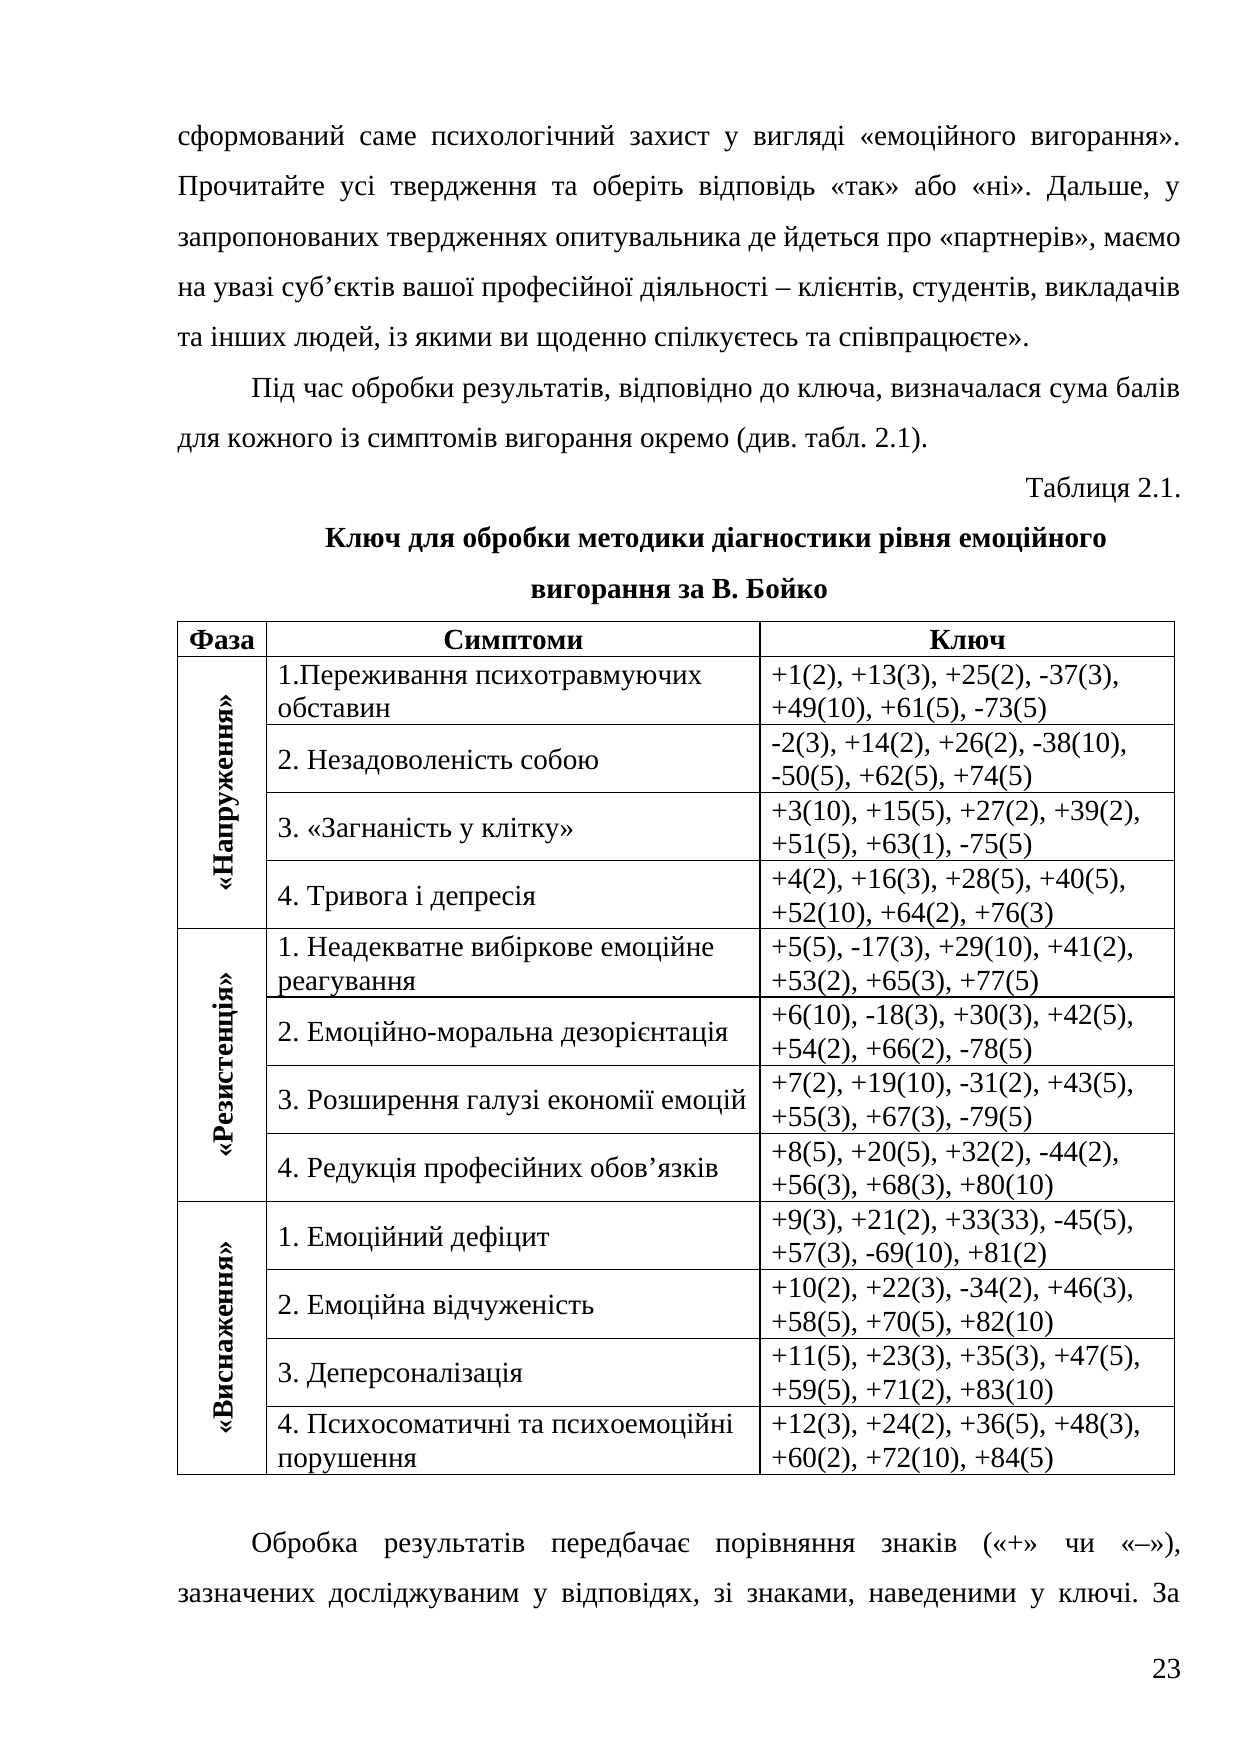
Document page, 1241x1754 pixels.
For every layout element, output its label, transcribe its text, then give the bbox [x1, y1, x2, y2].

table_cell +11(5), +23(3), +35(3), +47(5), +59(5), +71(2), +83(10) [761, 1339, 1174, 1406]
text Під час обробки результатів, відповідно до ключа, визначалася сума балів для кожного із симптомів вигорання окремо (див. табл. 2.1). [177, 370, 1181, 453]
table_cell 1. Неадекватне вибіркове емоційне реагування [267, 929, 759, 996]
table_cell 2. Незадоволеність собою [267, 725, 759, 792]
table_header Ключ [761, 622, 1174, 656]
table_cell -2(3), +14(2), +26(2), -38(10), -50(5), +62(5), +74(5) [761, 725, 1174, 792]
table_cell +10(2), +22(3), -34(2), +46(3), +58(5), +70(5), +82(10) [761, 1270, 1174, 1337]
table_cell 1. Емоційний дефіцит [267, 1202, 759, 1269]
table_cell 2. Емоційно-моральна дезорієнтація [267, 998, 759, 1064]
table_cell 1.Переживання психотравмуючих обставин [267, 657, 759, 724]
table_cell +7(2), +19(10), -31(2), +43(5), +55(3), +67(3), -79(5) [761, 1066, 1174, 1133]
text Таблиця 2.1. [177, 470, 1181, 504]
text Ключ для обробки методики діагностики рівня емоційного вигорання за В. Бойко [177, 521, 1181, 604]
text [177, 1525, 1181, 1609]
table_cell +3(10), +15(5), +27(2), +39(2), +51(5), +63(1), -75(5) [761, 793, 1174, 860]
table_cell +8(5), +20(5), +32(2), -44(2), +56(3), +68(3), +80(10) [761, 1134, 1174, 1201]
table_cell «Резистенція» [178, 929, 266, 1201]
table_cell 3. Розширення галузі економії емоцій [267, 1066, 759, 1133]
table_cell 3. Деперсоналізація [267, 1339, 759, 1406]
table_cell «Напруження» [178, 657, 266, 928]
table_cell +4(2), +16(3), +28(5), +40(5), +52(10), +64(2), +76(3) [761, 861, 1174, 928]
table_cell +1(2), +13(3), +25(2), -37(3), +49(10), +61(5), -73(5) [761, 657, 1174, 724]
table_cell +9(3), +21(2), +33(33), -45(5), +57(3), -69(10), +81(2) [761, 1202, 1174, 1269]
table_cell +5(5), -17(3), +29(10), +41(2), +53(2), +65(3), +77(5) [761, 929, 1174, 996]
table_cell 4. Психосоматичні та психоемоційні порушення [267, 1407, 759, 1474]
table_cell «Виснаження» [178, 1202, 266, 1474]
table_cell 4. Редукція професійних обов’язків [267, 1134, 759, 1201]
table_cell 2. Емоційна відчуженість [267, 1270, 759, 1337]
table_cell +6(10), -18(3), +30(3), +42(5), +54(2), +66(2), -78(5) [761, 998, 1174, 1064]
table_cell +12(3), +24(2), +36(5), +48(3), +60(2), +72(10), +84(5) [761, 1407, 1174, 1474]
table_header Симптоми [267, 622, 759, 656]
table_header Фаза [178, 622, 266, 656]
table_cell 3. «Загнаність у клітку» [267, 793, 759, 860]
table_cell 4. Тривога і депресія [267, 861, 759, 928]
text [177, 118, 1181, 353]
